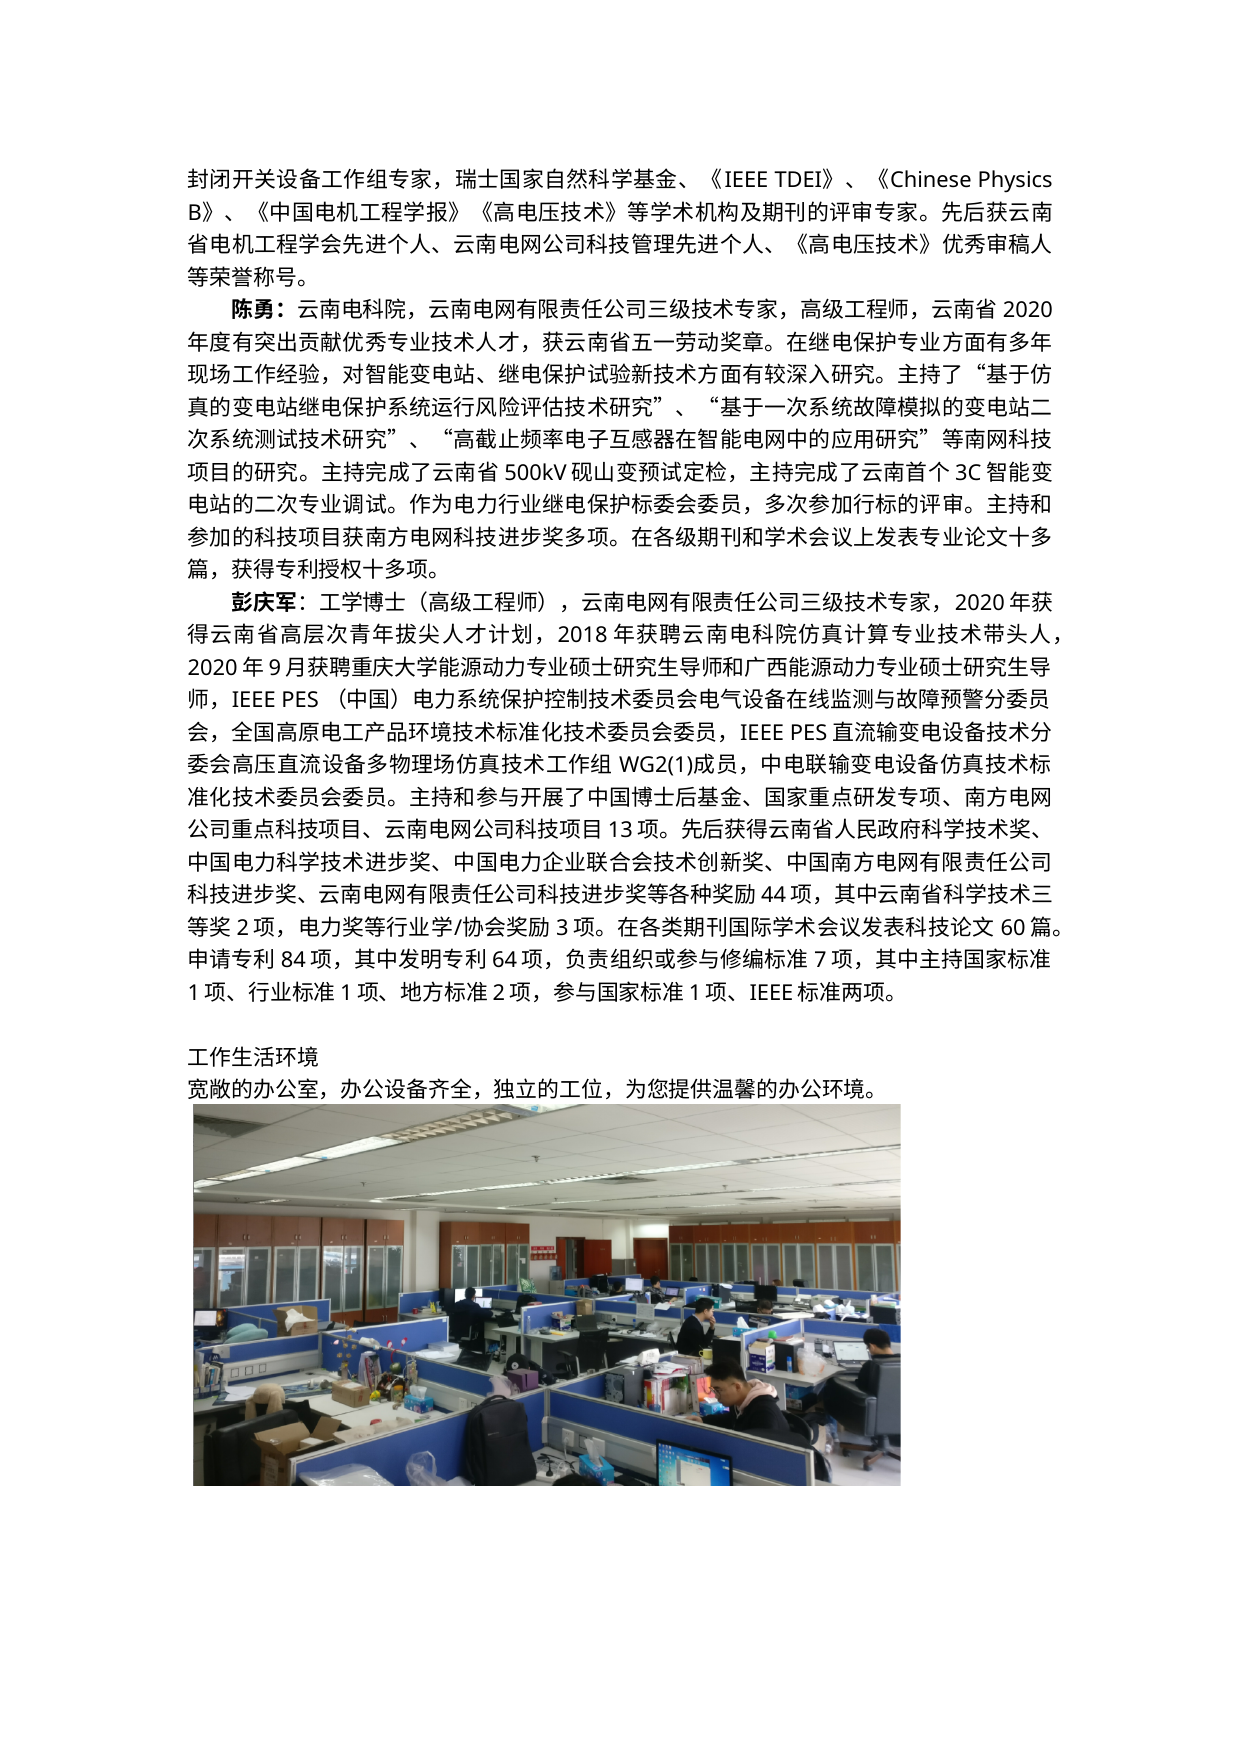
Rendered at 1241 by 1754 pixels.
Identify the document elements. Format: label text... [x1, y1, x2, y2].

text 陈勇：云南电科院，云南电网有限责任公司三级技术专家，高级工程师，云南省2020年度有突出贡献优秀专业技术人才，获云南省五一劳动奖章。在继电保护专业方面有多年现场工作经验，对智能变电站、继电保护试验新技术方面有较深入研究。主持了“基于仿真的变电站继电保护系统运行风险评估技术研究”、“基于一次系统故障模拟的变电站二次系统测试技术研究”、“高截止频率电子互感器在智能电网中的应用研究”等南网科技项目的研究。主持完成了云南省500kV砚山变预试定检，主持完成了云南首个3C智能变电站的二次专业调试。作为电力行业继电保护标委会委员，多次参加行标的评审。主持和参加的科技项目获南方电网科技进步奖多项。在各级期刊和学术会议上发表专业论文十多篇，获得专利授权十多项。 [187, 292, 1053, 584]
text 工作生活环境 [187, 1039, 1053, 1072]
text 彭庆军：工学博士（高级工程师），云南电网有限责任公司三级技术专家，2020年获得云南省高层次青年拔尖人才计划，2018年获聘云南电科院仿真计算专业技术带头人，2020年9月获聘重庆大学能源动力专业硕士研究生导师和广西能源动力专业硕士研究生导师，IEEE PES （中国）电力系统保护控制技术委员会电气设备在线监测与故障预警分委员会，全国高原电工产品环境技术标准化技术委员会委员，IEEE PES直流输变电设备技术分委会高压直流设备多物理场仿真技术工作组WG2(1)成员，中电联输变电设备仿真技术标准化技术委员会委员。主持和参与开展了中国博士后基金、国家重点研发专项、南方电网公司重点科技项目、云南电网公司科技项目13项。先后获得云南省人民政府科学技术奖、中国电力科学技术进步奖、中国电力企业联合会技术创新奖、中国南方电网有限责任公司科技进步奖、云南电网有限责任公司科技进步奖等各种奖励44项，其中云南省科学技术三等奖2项，电力奖等行业学/协会奖励3项。在各类期刊国际学术会议发表科技论文60篇。申请专利84项，其中发明专利64项，负责组织或参与修编标准7项，其中主持国家标准1项、行业标准1项、地方标准2项，参与国家标准1项、IEEE标准两项。 [187, 584, 1053, 1007]
picture [193, 1104, 901, 1486]
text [187, 162, 1053, 292]
text 宽敞的办公室，办公设备齐全，独立的工位，为您提供温馨的办公环境。 [187, 1072, 1053, 1104]
